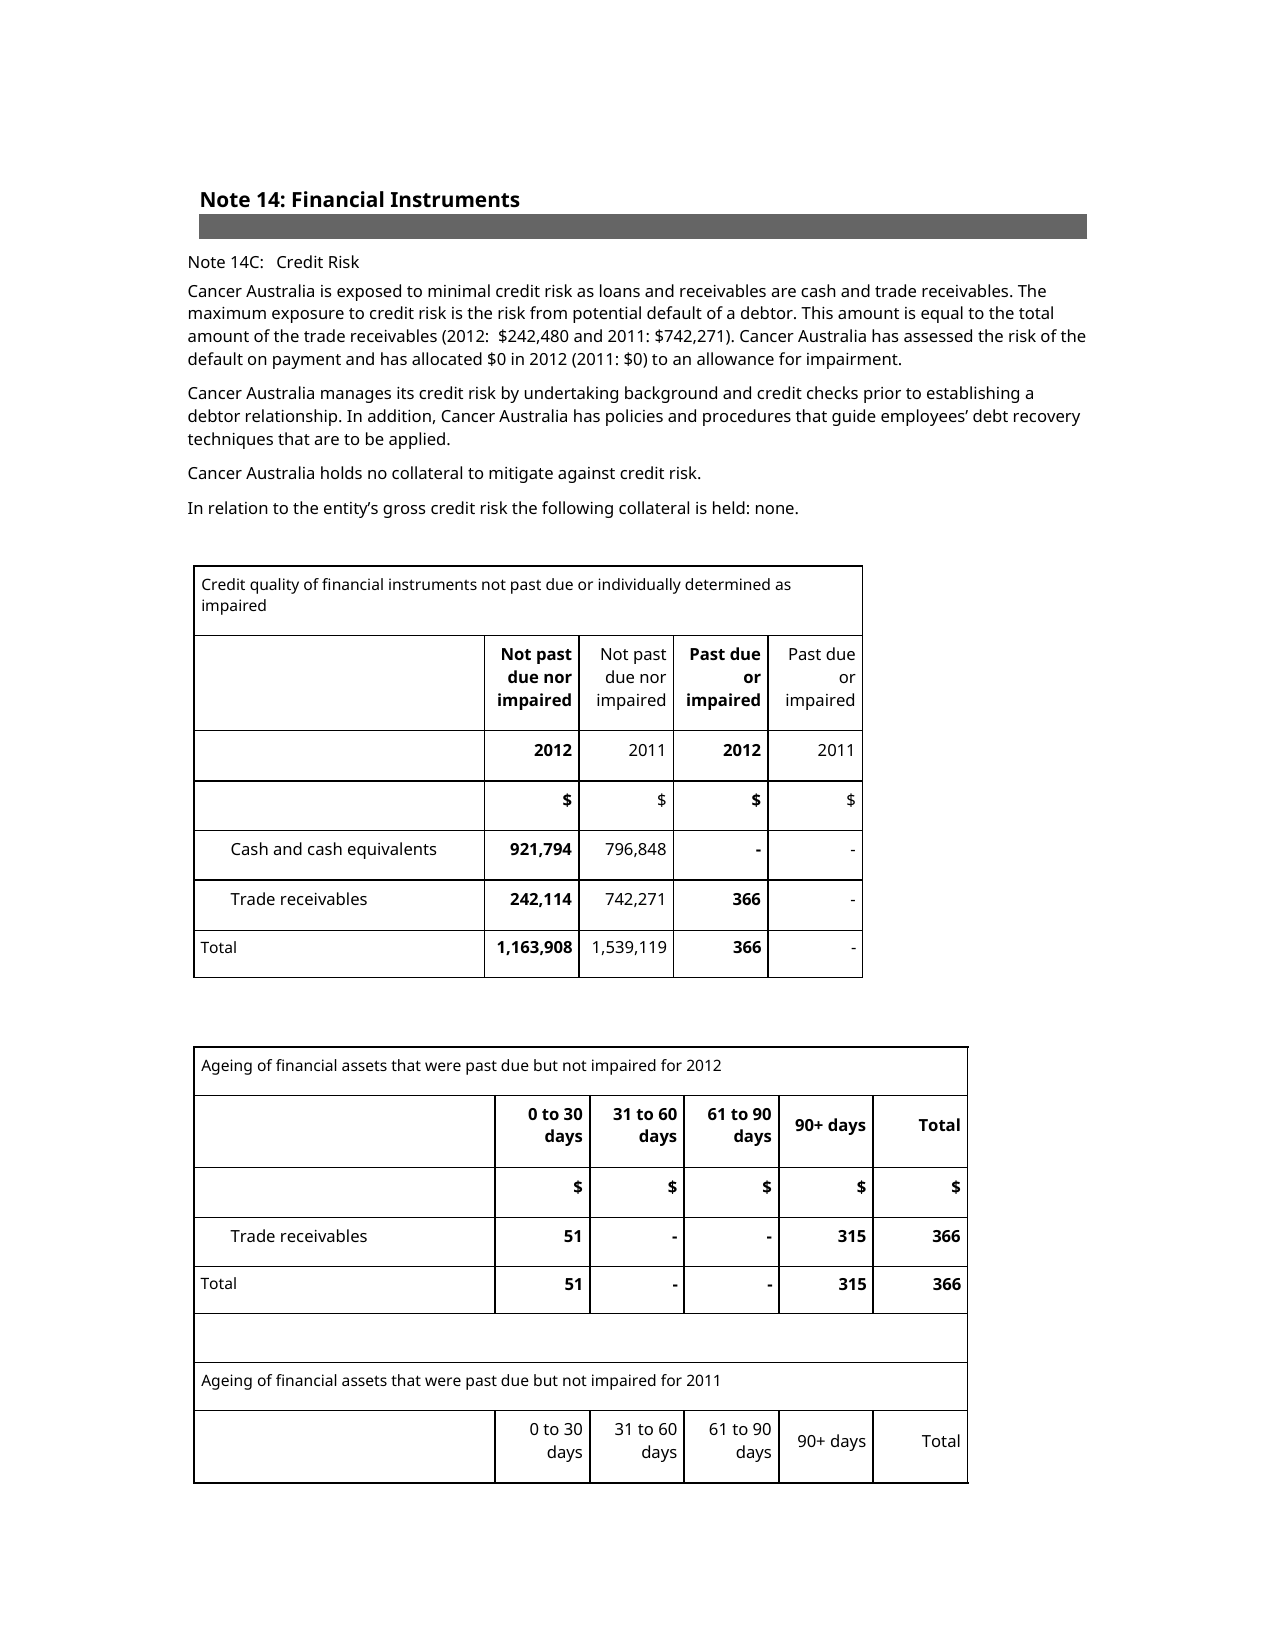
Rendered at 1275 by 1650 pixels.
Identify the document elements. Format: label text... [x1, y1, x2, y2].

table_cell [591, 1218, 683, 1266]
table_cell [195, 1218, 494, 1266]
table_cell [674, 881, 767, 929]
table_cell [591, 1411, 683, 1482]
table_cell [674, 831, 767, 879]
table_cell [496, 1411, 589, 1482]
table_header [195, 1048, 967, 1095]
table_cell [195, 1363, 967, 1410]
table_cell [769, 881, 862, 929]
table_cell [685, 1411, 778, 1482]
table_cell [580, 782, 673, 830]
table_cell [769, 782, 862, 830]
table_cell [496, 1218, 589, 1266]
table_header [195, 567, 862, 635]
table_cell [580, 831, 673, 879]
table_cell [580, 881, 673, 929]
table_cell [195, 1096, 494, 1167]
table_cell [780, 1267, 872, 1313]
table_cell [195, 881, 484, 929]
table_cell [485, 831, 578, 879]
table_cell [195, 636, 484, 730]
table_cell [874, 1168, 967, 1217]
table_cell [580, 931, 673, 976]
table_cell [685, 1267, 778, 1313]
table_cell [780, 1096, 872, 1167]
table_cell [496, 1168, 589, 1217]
text In relation to the entity’s gross credit risk the following collateral is held: none. [187, 496, 1087, 519]
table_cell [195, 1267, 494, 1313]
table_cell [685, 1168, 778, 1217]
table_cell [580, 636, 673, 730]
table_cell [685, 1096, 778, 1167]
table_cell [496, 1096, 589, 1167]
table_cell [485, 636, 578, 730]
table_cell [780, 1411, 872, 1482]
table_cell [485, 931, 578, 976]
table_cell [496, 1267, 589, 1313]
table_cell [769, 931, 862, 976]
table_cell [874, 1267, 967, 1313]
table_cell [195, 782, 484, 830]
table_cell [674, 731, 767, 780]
text Cancer Australia manages its credit risk by undertaking background and credit checks prior to establishing a debtor relationship. In addition, Cancer Australia has policies and procedures that guide employees’ debt recovery techniques that are to be applied. [187, 382, 1087, 450]
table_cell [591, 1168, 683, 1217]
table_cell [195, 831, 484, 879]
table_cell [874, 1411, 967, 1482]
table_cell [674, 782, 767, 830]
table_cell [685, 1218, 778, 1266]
text Cancer Australia holds no collateral to mitigate against credit risk. [187, 462, 1087, 484]
text Note 14: Financial Instruments [199, 185, 1087, 214]
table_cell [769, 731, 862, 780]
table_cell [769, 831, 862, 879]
text Cancer Australia is exposed to minimal credit risk as loans and receivables are cash and trade receivables. The maximum exposure to credit risk is the risk from potential default of a debtor. This amount is equal to the total amount of the trade receivables (2012: $242,480 and 2011: $742,271). Cancer Australia has assessed the risk of the default on payment and has allocated $0 in 2012 (2011: $0) to an allowance for impairment. [187, 279, 1087, 370]
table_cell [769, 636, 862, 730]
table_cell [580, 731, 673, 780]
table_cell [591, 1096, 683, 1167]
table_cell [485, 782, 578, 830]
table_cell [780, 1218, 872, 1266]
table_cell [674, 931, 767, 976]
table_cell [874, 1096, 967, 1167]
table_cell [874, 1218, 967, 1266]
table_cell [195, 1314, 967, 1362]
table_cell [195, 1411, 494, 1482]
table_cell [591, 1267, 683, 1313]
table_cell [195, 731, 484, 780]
text Note 14C: Credit Risk [187, 251, 1087, 273]
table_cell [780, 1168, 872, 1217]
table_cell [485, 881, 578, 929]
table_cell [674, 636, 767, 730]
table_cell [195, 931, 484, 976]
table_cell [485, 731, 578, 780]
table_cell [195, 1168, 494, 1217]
